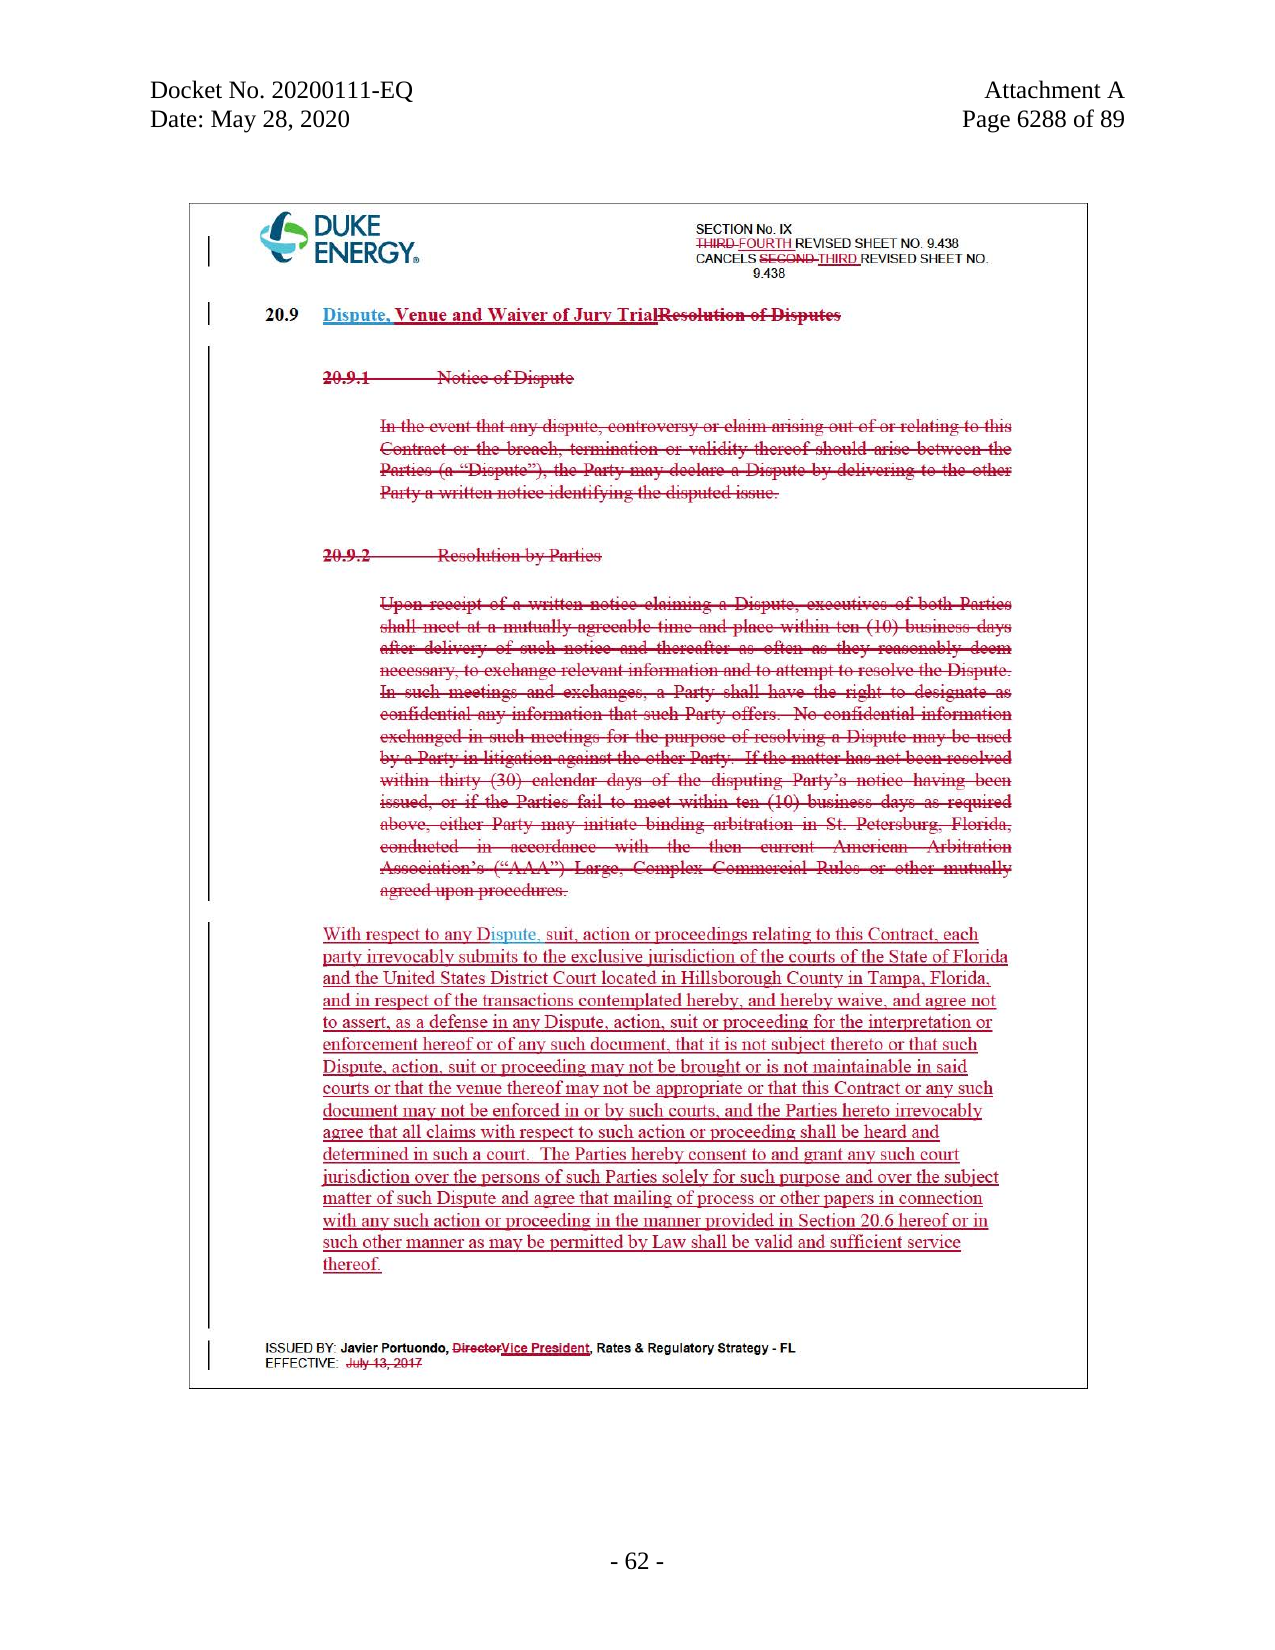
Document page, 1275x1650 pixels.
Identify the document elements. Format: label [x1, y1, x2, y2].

picture [150, 165, 1125, 1427]
